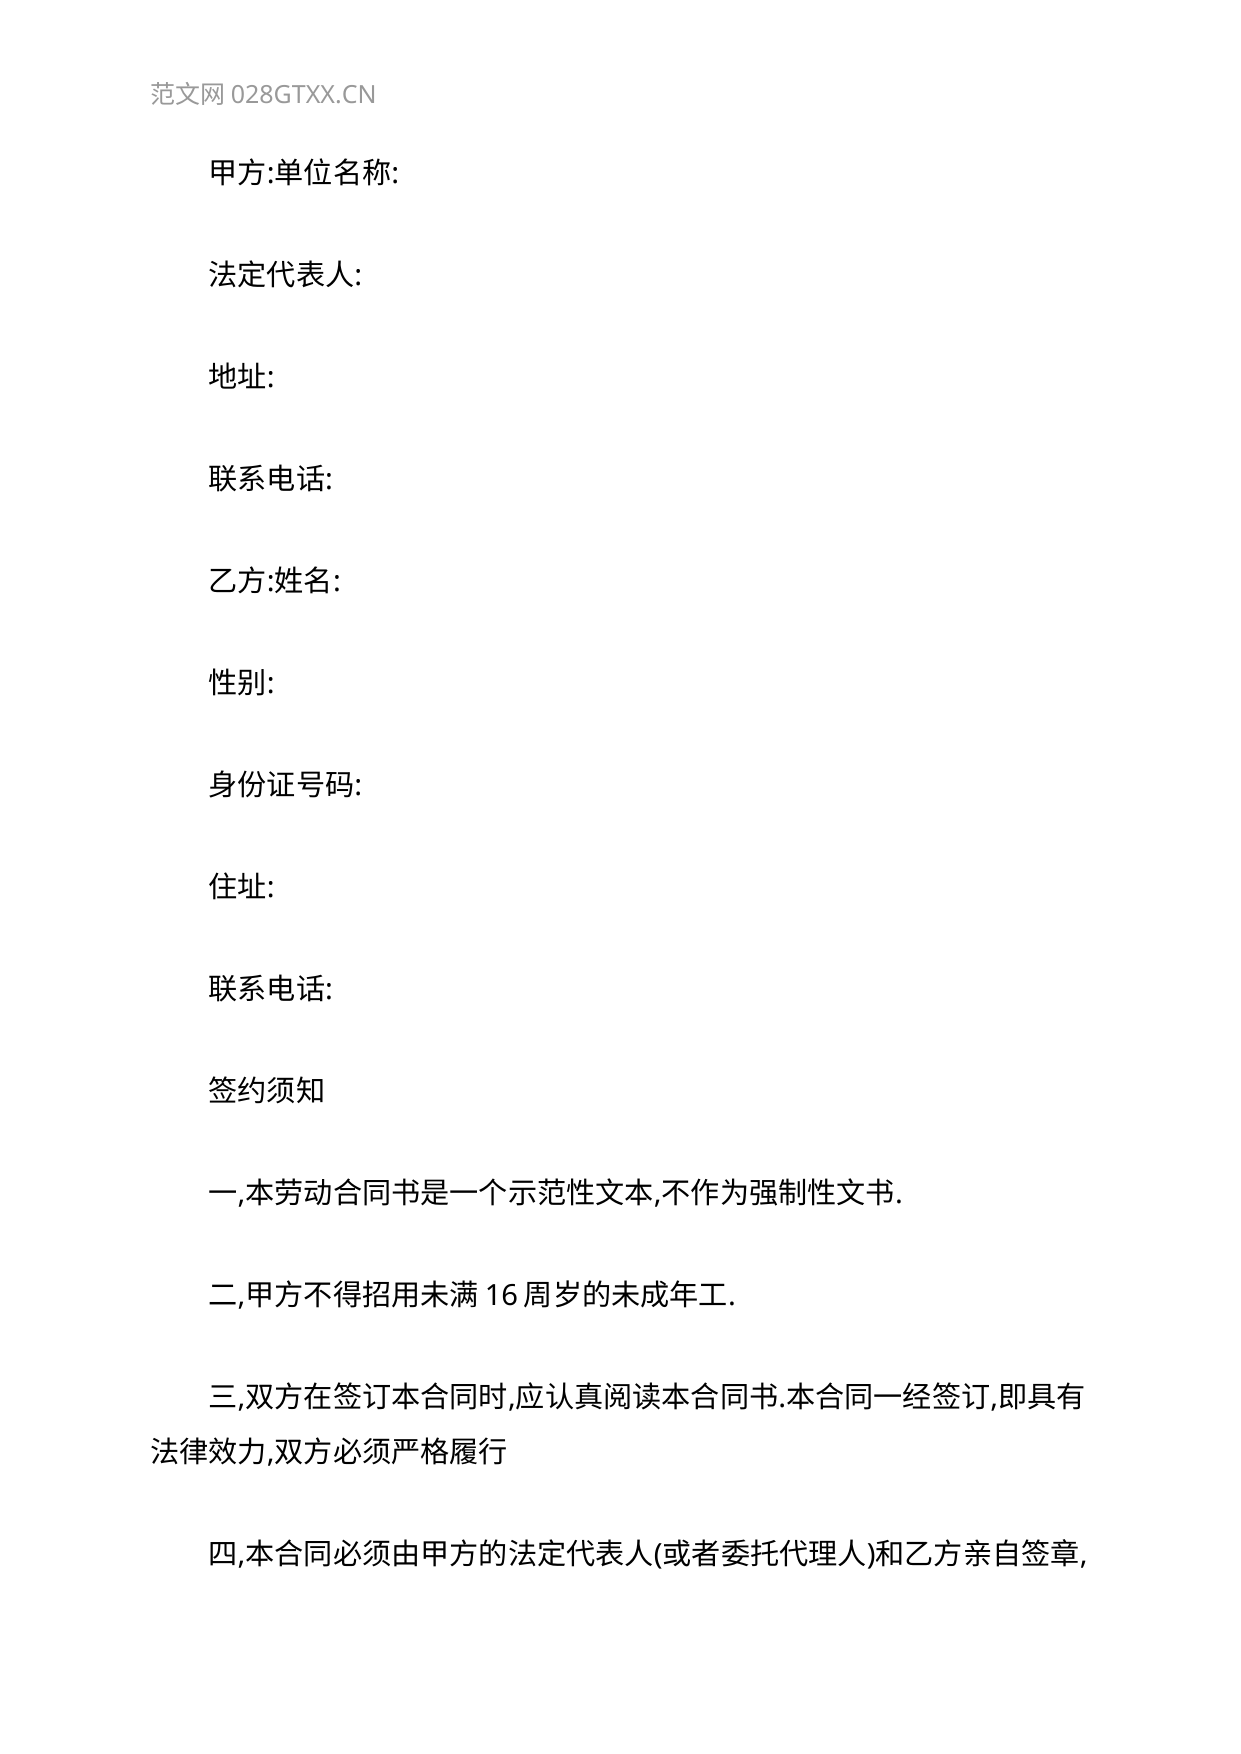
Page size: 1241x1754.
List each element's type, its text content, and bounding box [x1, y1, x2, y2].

text 住址: [150, 864, 1090, 906]
text 三,双方在签订本合同时,应认真阅读本合同书.本合同一经签订,即具有法律效力,双方必须严格履行 [150, 1373, 1090, 1471]
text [150, 1531, 1090, 1573]
text 一,本劳动合同书是一个示范性文本,不作为强制性文书. [150, 1169, 1090, 1212]
text 法定代表人: [150, 252, 1090, 294]
text 联系电话: [150, 966, 1090, 1008]
text 联系电话: [150, 456, 1090, 498]
text 二,甲方不得招用未满16周岁的未成年工. [150, 1272, 1090, 1314]
text 性别: [150, 660, 1090, 702]
text 地址: [150, 354, 1090, 396]
text 签约须知 [150, 1068, 1090, 1110]
text 乙方:姓名: [150, 558, 1090, 600]
text 甲方:单位名称: [150, 150, 1090, 192]
text 身份证号码: [150, 762, 1090, 804]
